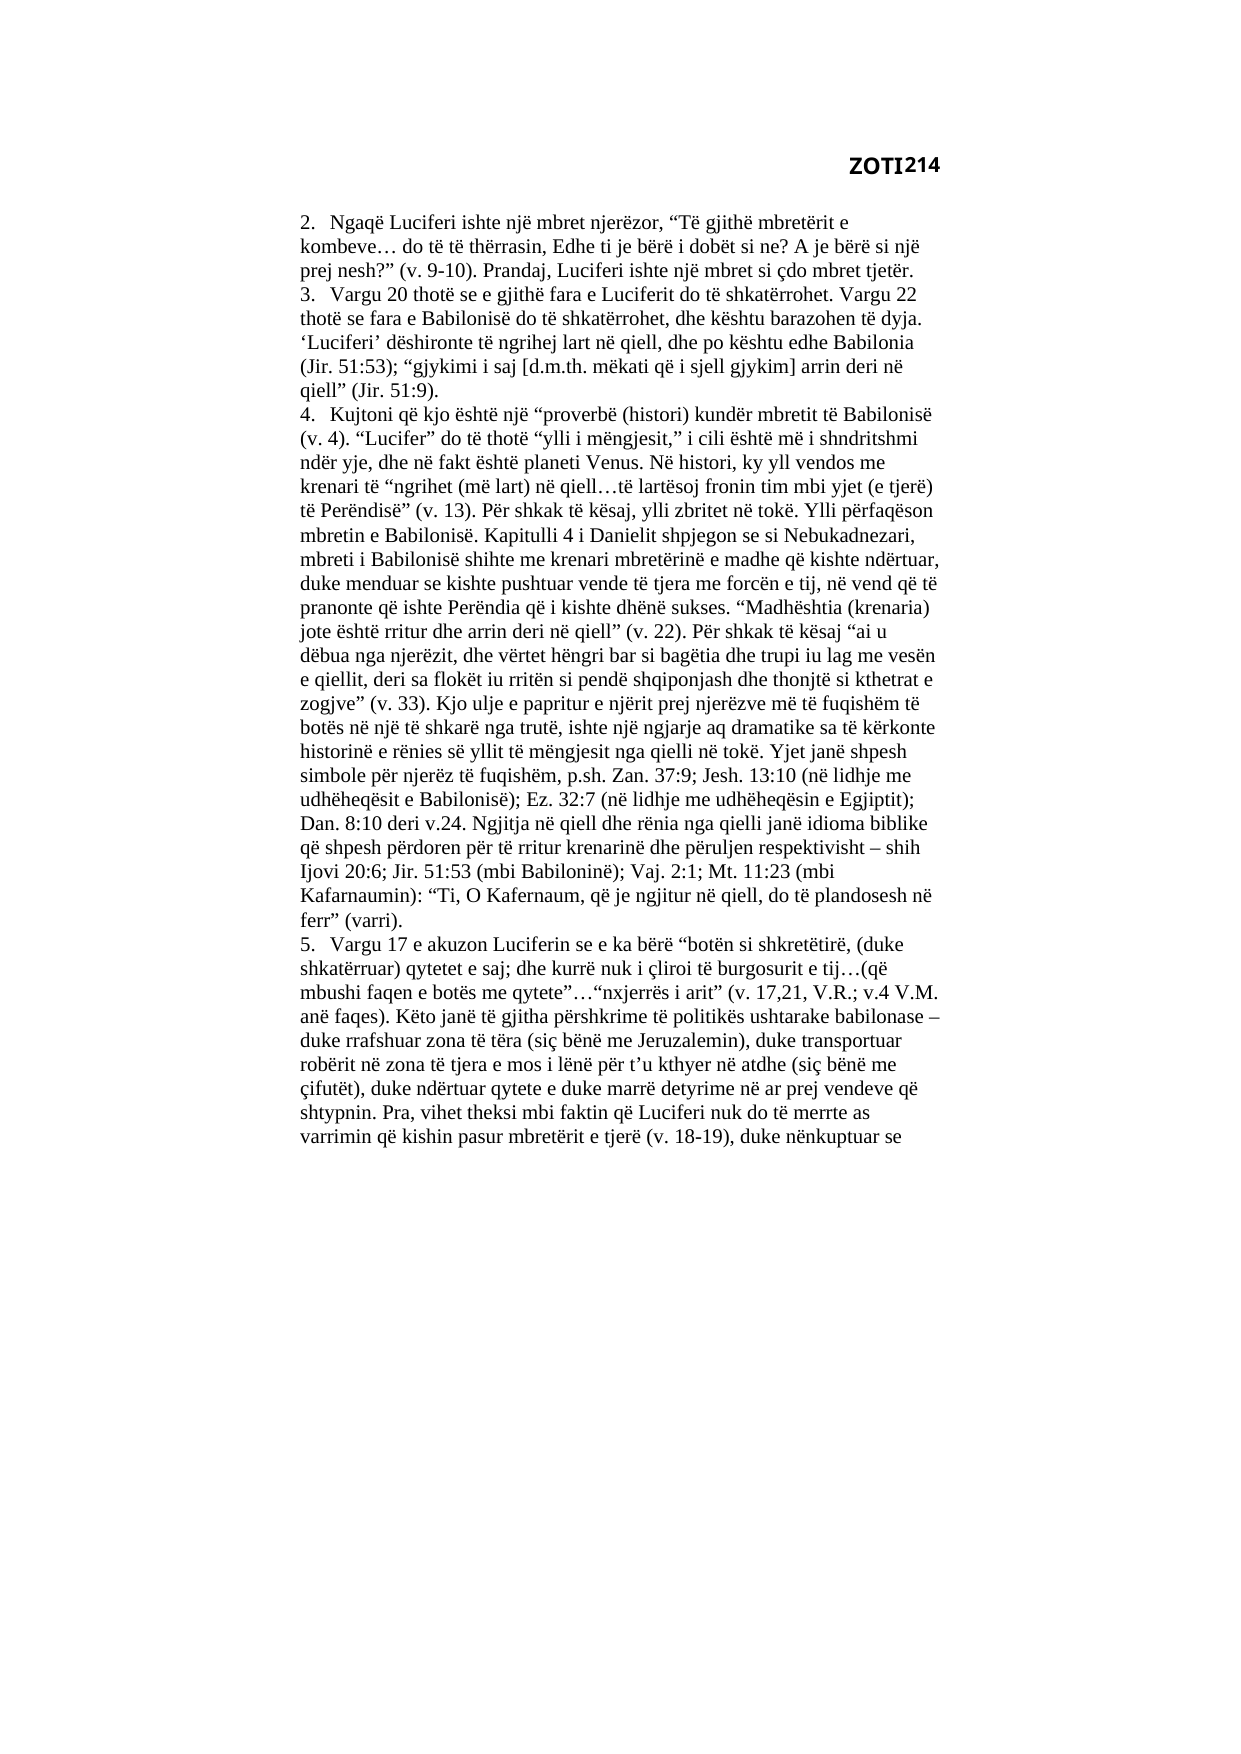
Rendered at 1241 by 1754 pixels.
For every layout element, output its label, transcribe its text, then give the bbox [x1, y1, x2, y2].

text 4. Kujtoni që kjo është një “proverbë (histori) kundër mbretit të Babilonisë (v. 4). “Lucifer” do të thotë “ylli i mëngjesit,” i cili është më i shndritshmi ndër yje, dhe në fakt është planeti Venus. Në histori, ky yll vendos me krenari të “ngrihet (më lart) në qiell…të lartësoj fronin tim mbi yjet (e tjerë) të Perëndisë” (v. 13). Për shkak të kësaj, ylli zbritet në tokë. Ylli përfaqëson mbretin e Babilonisë. Kapitulli 4 i Danielit shpjegon se si Nebukadnezari, mbreti i Babilonisë shihte me krenari mbretërinë e madhe që kishte ndërtuar, duke menduar se kishte pushtuar vende të tjera me forcën e tij, në vend që të pranonte që ishte Perëndia që i kishte dhënë sukses. “Madhështia (krenaria) jote është rritur dhe arrin deri në qiell” (v. 22). Për shkak të kësaj “ai u dëbua nga njerëzit, dhe vërtet hëngri bar si bagëtia dhe trupi iu lag me vesën e qiellit, deri sa flokët iu rritën si pendë shqiponjash dhe thonjtë si kthetrat e zogjve” (v. 33). Kjo ulje e papritur e njërit prej njerëzve më të fuqishëm të botës në një të shkarë nga trutë, ishte një ngjarje aq dramatike sa të kërkonte historinë e rënies së yllit të mëngjesit nga qielli në tokë. Yjet janë shpesh simbole për njerëz të fuqishëm, p.sh. Zan. 37:9; Jesh. 13:10 (në lidhje me udhëheqësit e Babilonisë); Ez. 32:7 (në lidhje me udhëheqësin e Egjiptit); Dan. 8:10 deri v.24. Ngjitja në qiell dhe rënia nga qielli janë idioma biblike që shpesh përdoren për të rritur krenarinë dhe përuljen respektivisht – shih Ijovi 20:6; Jir. 51:53 (mbi Babiloninë); Vaj. 2:1; Mt. 11:23 (mbi Kafarnaumin): “Ti, O Kafernaum, që je ngjitur në qiell, do të plandosesh në ferr” (varri). [300, 402, 940, 932]
text 5. Vargu 17 e akuzon Luciferin se e ka bërë “botën si shkretëtirë, (duke shkatërruar) qytetet e saj; dhe kurrë nuk i çliroi të burgosurit e tij…(që mbushi faqen e botës me qytete”…“nxjerrës i arit” (v. 17,21, V.R.; v.4 V.M. anë faqes). Këto janë të gjitha përshkrime të politikës ushtarake babilonase – duke rrafshuar zona të tëra (siç bënë me Jeruzalemin), duke transportuar robërit në zona të tjera e mos i lënë për t’u kthyer në atdhe (siç bënë me çifutët), duke ndërtuar qytete e duke marrë detyrime në ar prej vendeve që shtypnin. Pra, vihet theksi mbi faktin që Luciferi nuk do të merrte as varrimin që kishin pasur mbretërit e tjerë (v. 18-19), duke nënkuptuar se ishte veçse një mbret njerëzor si ata, meqenëse trupi i tij kishte nevojë të varrosej. [300, 932, 940, 1148]
text 2. Ngaqë Luciferi ishte një mbret njerëzor, “Të gjithë mbretërit e kombeve… do të të thërrasin, Edhe ti je bërë i dobët si ne? A je bërë si një prej nesh?” (v. 9-10). Prandaj, Luciferi ishte një mbret si çdo mbret tjetër. [300, 210, 940, 282]
text 3. Vargu 20 thotë se e gjithë fara e Luciferit do të shkatërrohet. Vargu 22 thotë se fara e Babilonisë do të shkatërrohet, dhe kështu barazohen të dyja. ‘Luciferi’ dëshironte të ngrihej lart në qiell, dhe po kështu edhe Babilonia (Jir. 51:53); “gjykimi i saj [d.m.th. mëkati që i sjell gjykim] arrin deri në qiell” (Jir. 51:9). [300, 282, 940, 402]
